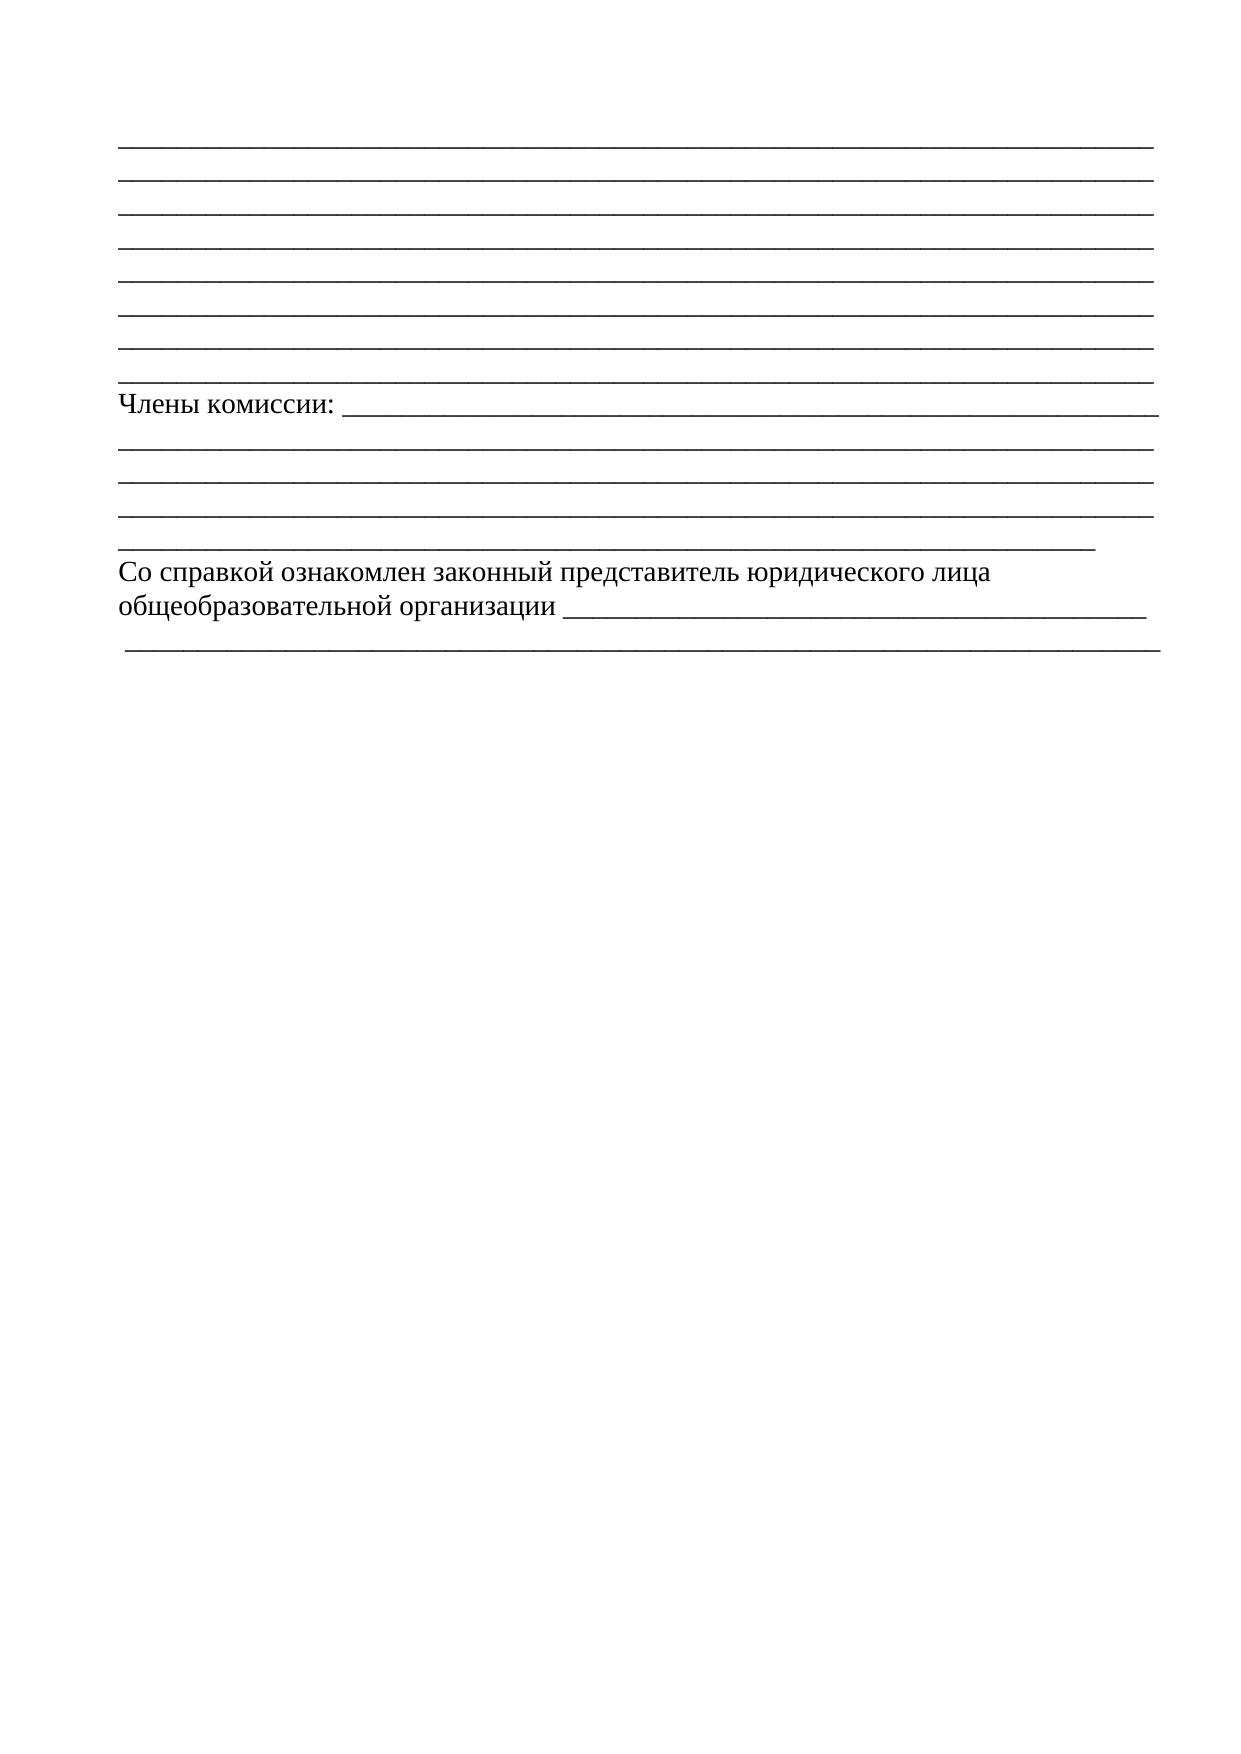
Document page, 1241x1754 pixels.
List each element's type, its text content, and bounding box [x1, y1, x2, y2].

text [118, 118, 1167, 152]
text общеобразовательной организации ________________________________________ [118, 588, 1167, 621]
text _______________________________________________________________________Члены комиссии: ________________________________________________________ [118, 353, 1167, 420]
text __________________________________________________________________________________________________________________________________________ [118, 487, 1167, 554]
text _______________________________________________________________________ [118, 286, 1167, 319]
text _______________________________________________________________________ [118, 621, 1167, 655]
text _______________________________________________________________________ [118, 219, 1167, 252]
text _______________________________________________________________________ [118, 319, 1167, 353]
text Со справкой ознакомлен законный представитель юридического лица [118, 554, 1167, 588]
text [118, 152, 1167, 185]
text _______________________________________________________________________ [118, 252, 1167, 286]
text _______________________________________________________________________ [118, 420, 1167, 453]
text _______________________________________________________________________ [118, 453, 1167, 487]
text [118, 185, 1167, 219]
